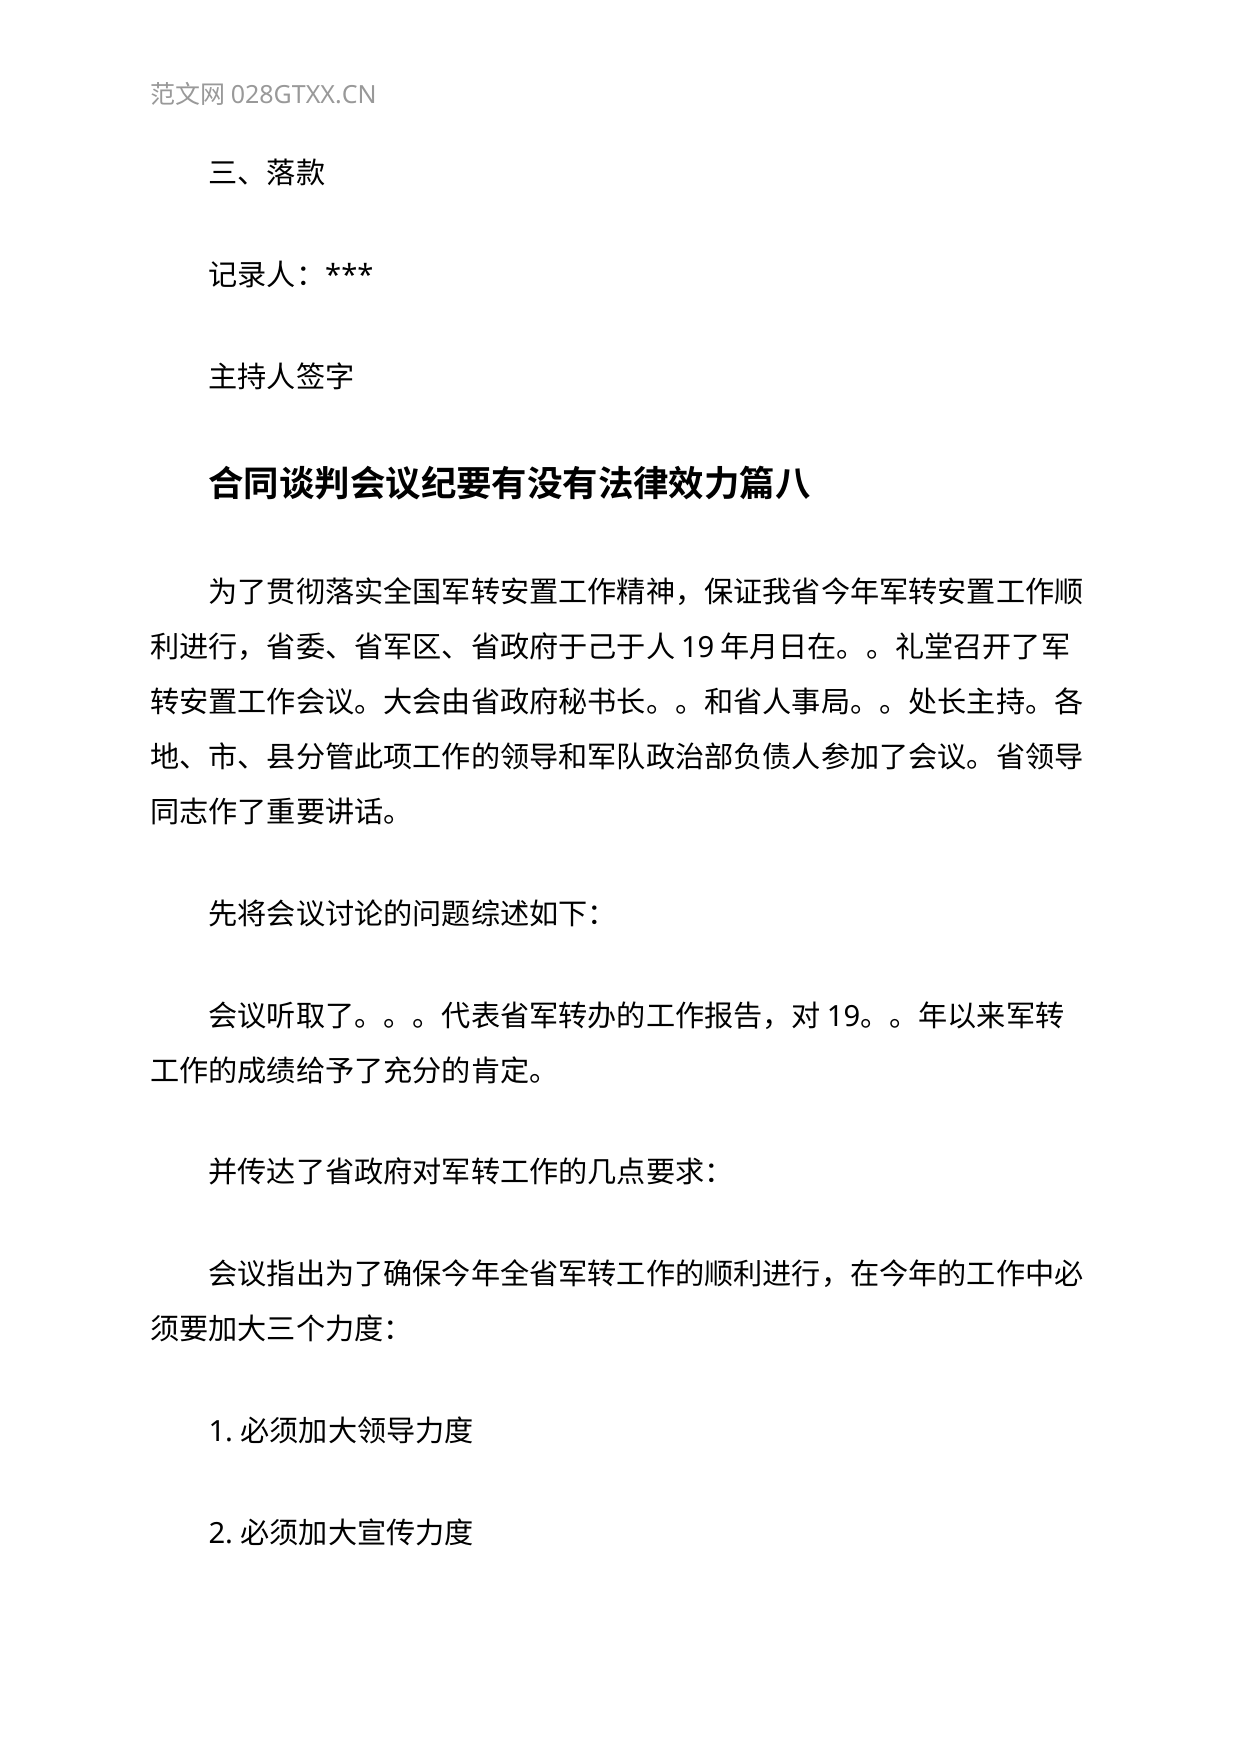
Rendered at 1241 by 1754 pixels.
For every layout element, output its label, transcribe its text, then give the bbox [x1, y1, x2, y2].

text 会议听取了。。。代表省军转办的工作报告，对19。。年以来军转工作的成绩给予了充分的肯定。 [150, 992, 1090, 1089]
text 会议指出为了确保今年全省军转工作的顺利进行，在今年的工作中必须要加大三个力度： [150, 1251, 1090, 1348]
text 1. 必须加大领导力度 [150, 1407, 1090, 1450]
text 先将会议讨论的问题综述如下： [150, 890, 1090, 933]
text 并传达了省政府对军转工作的几点要求： [150, 1149, 1090, 1191]
text 记录人：*** [150, 252, 1090, 294]
text 主持人签字 [150, 354, 1090, 396]
text 合同谈判会议纪要有没有法律效力篇八 [150, 456, 1090, 507]
text 2. 必须加大宣传力度 [150, 1509, 1090, 1552]
text 为了贯彻落实全国军转安置工作精神，保证我省今年军转安置工作顺利进行，省委、省军区、省政府于己于人19年月日在。。礼堂召开了军转安置工作会议。大会由省政府秘书长。。和省人事局。。处长主持。各地、市、县分管此项工作的领导和军队政治部负债人参加了会议。省领导同志作了重要讲话。 [150, 569, 1090, 831]
text 三、落款 [150, 150, 1090, 192]
